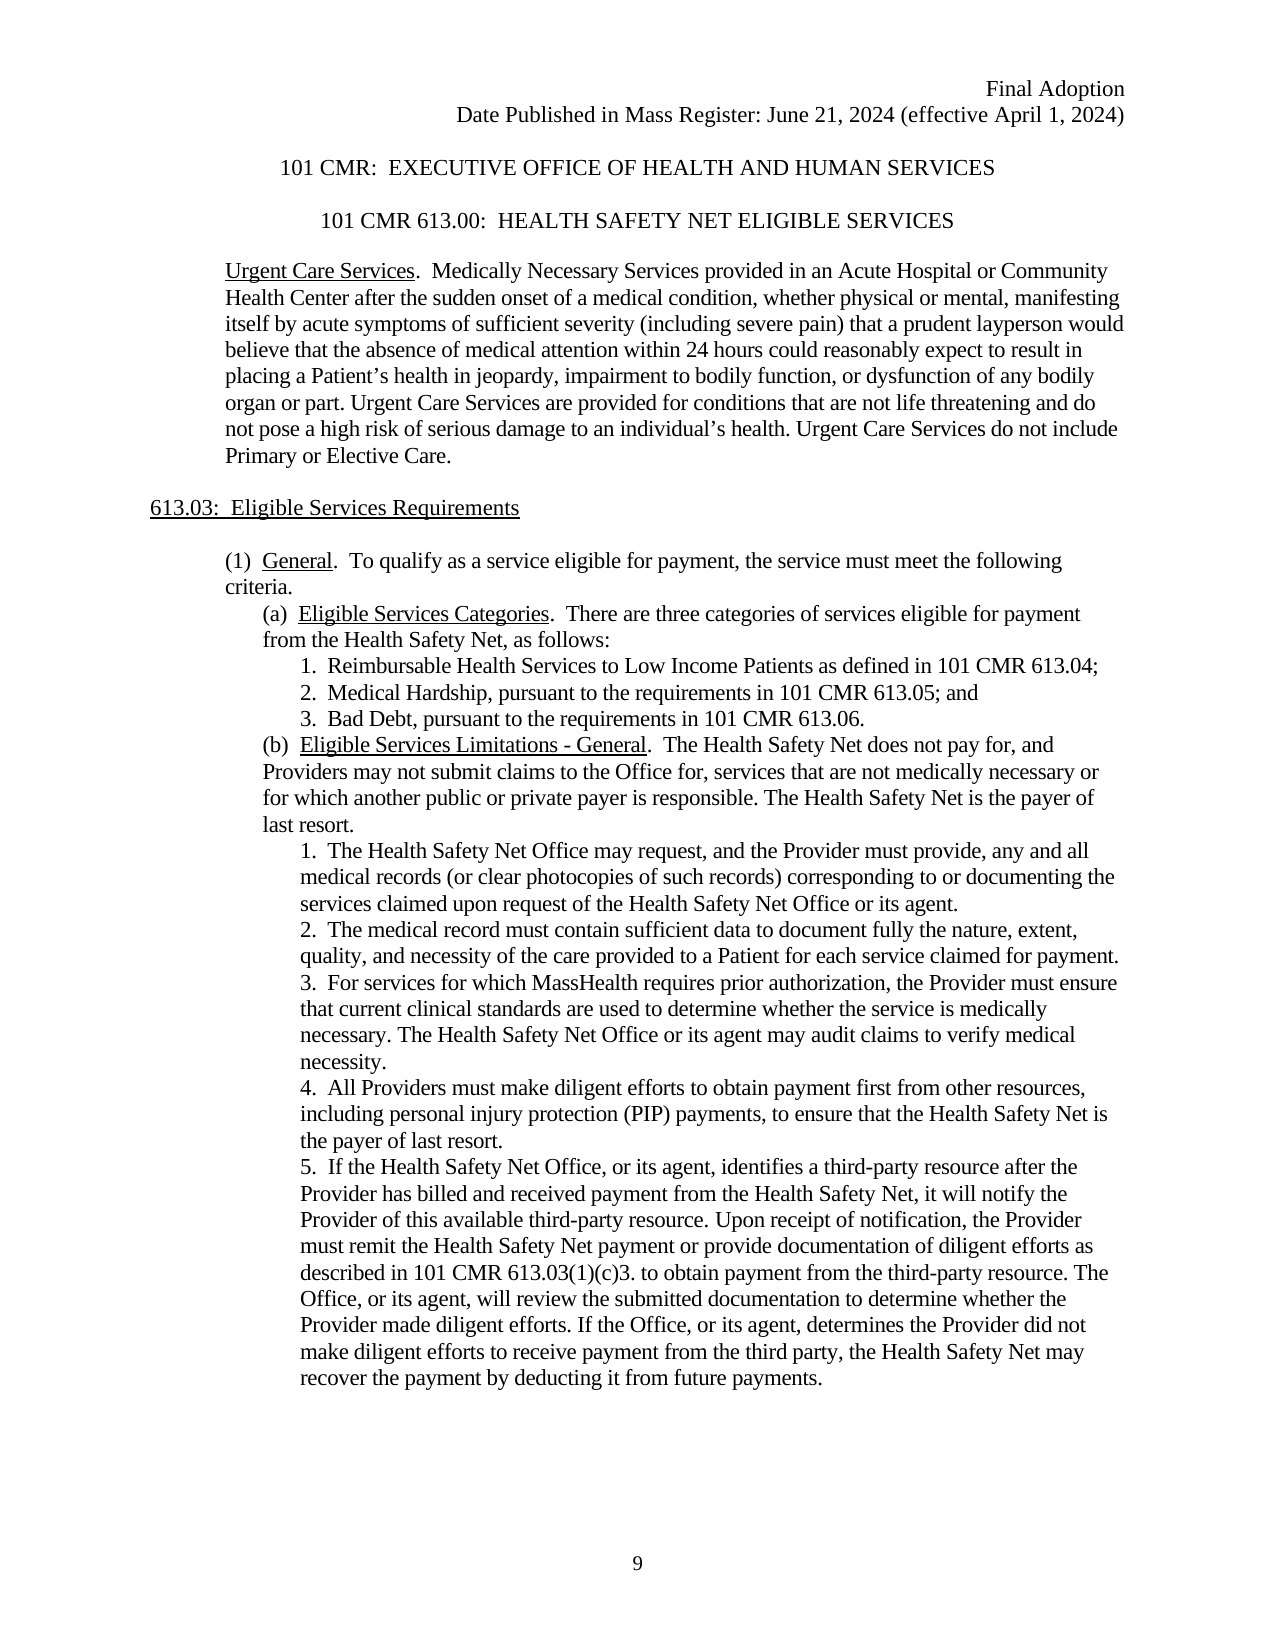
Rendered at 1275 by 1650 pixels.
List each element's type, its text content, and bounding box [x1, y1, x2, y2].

text 613.03: Eligible Services Requirements [150, 494, 1125, 521]
text (a) Eligible Services Categories. There are three categories of services eligible for payment from the Health Safety Net, as follows: [262, 600, 1125, 652]
text 4. All Providers must make diligent efforts to obtain payment first from other resources, including personal injury protection (PIP) payments, to ensure that the Health Safety Net is the payer of last resort. [300, 1074, 1125, 1153]
text (b) Eligible Services Limitations - General. The Health Safety Net does not pay for, and Providers may not submit claims to the Office for, services that are not medically necessary or for which another public or private payer is responsible. The Health Safety Net is the payer of last resort. [262, 732, 1125, 837]
text Urgent Care Services. Medically Necessary Services provided in an Acute Hospital or Community Health Center after the sudden onset of a medical condition, whether physical or mental, manifesting itself by acute symptoms of sufficient severity (including severe pain) that a prudent layperson would believe that the absence of medical attention within 24 hours could reasonably expect to result in placing a Patient’s health in jeopardy, impairment to bodily function, or dysfunction of any bodily organ or part. Urgent Care Services are provided for conditions that are not life threatening and do not pose a high risk of serious damage to an individual’s health. Urgent Care Services do not include Primary or Elective Care. [225, 257, 1125, 468]
text 1. Reimbursable Health Services to Low Income Patients as defined in 101 CMR 613.04; [300, 652, 1125, 679]
text 5. If the Health Safety Net Office, or its agent, identifies a third-party resource after the Provider has billed and received payment from the Health Safety Net, it will notify the Provider of this available third-party resource. Upon receipt of notification, the Provider must remit the Health Safety Net payment or provide documentation of diligent efforts as described in 101 CMR 613.03(1)(c)3. to obtain payment from the third-party resource. The Office, or its agent, will review the submitted documentation to determine whether the Provider made diligent efforts. If the Office, or its agent, determines the Provider did not make diligent efforts to receive payment from the third party, the Health Safety Net may recover the payment by deducting it from future payments. [300, 1153, 1125, 1390]
text 1. The Health Safety Net Office may request, and the Provider must provide, any and all medical records (or clear photocopies of such records) corresponding to or documenting the services claimed upon request of the Health Safety Net Office or its agent. [300, 837, 1125, 916]
text 3. For services for which MassHealth requires prior authorization, the Provider must ensure that current clinical standards are used to determine whether the service is medically necessary. The Health Safety Net Office or its agent may audit claims to verify medical necessity. [300, 969, 1125, 1074]
text (1) General. To qualify as a service eligible for payment, the service must meet the following criteria. [225, 547, 1125, 600]
text 2. Medical Hardship, pursuant to the requirements in 101 CMR 613.05; and [300, 679, 1125, 705]
text 3. Bad Debt, pursuant to the requirements in 101 CMR 613.06. [300, 705, 1125, 732]
text 2. The medical record must contain sufficient data to document fully the nature, extent, quality, and necessity of the care provided to a Patient for each service claimed for payment. [300, 916, 1125, 969]
